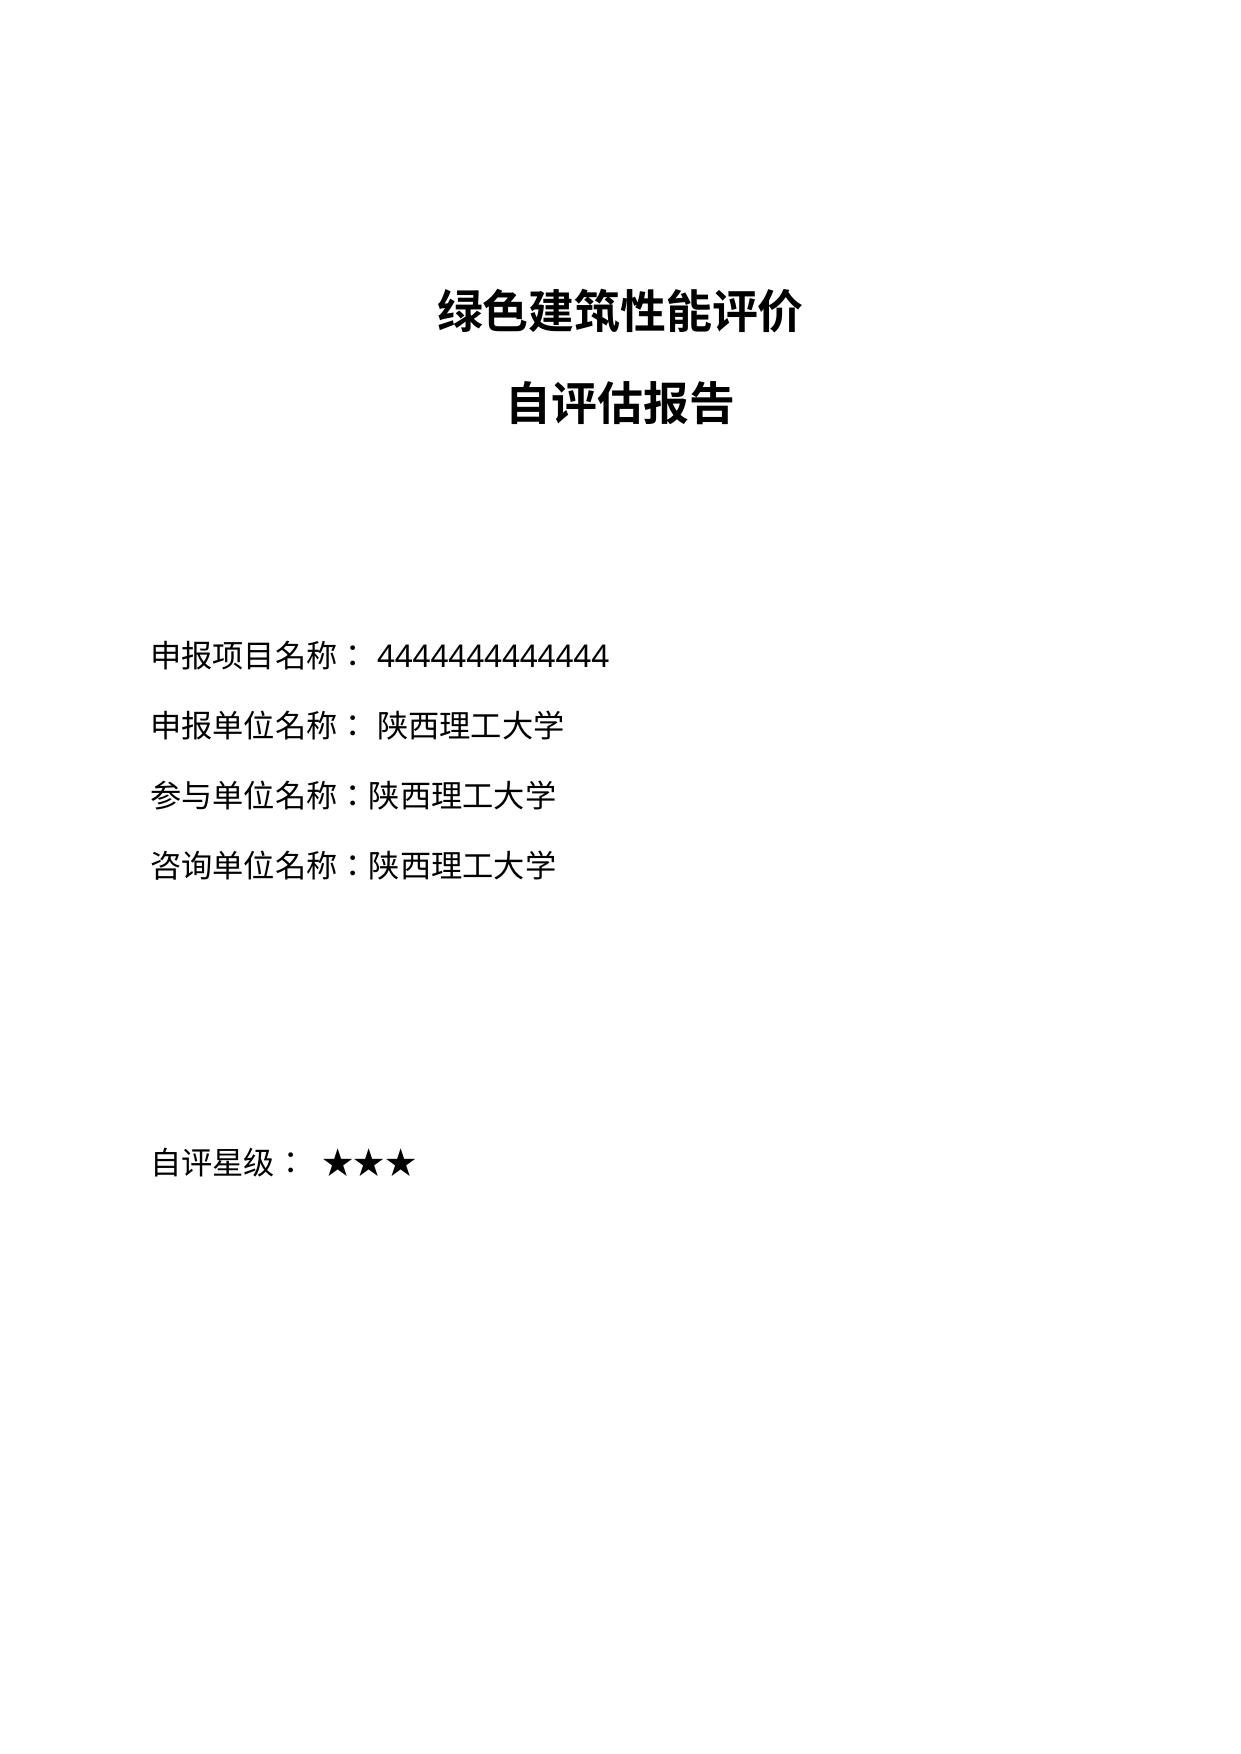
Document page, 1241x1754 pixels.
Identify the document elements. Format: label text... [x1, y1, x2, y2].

text 申报项目名称： 4444444444444 [150, 634, 1090, 677]
text 自评星级： ★★★ [150, 1141, 1090, 1183]
text 绿色建筑性能评价 [150, 279, 1090, 342]
text 自评估报告 [150, 372, 1090, 434]
text 咨询单位名称：陕西理工大学 [150, 844, 1090, 886]
text 参与单位名称：陕西理工大学 [150, 774, 1090, 817]
text 申报单位名称： 陕西理工大学 [150, 704, 1090, 747]
